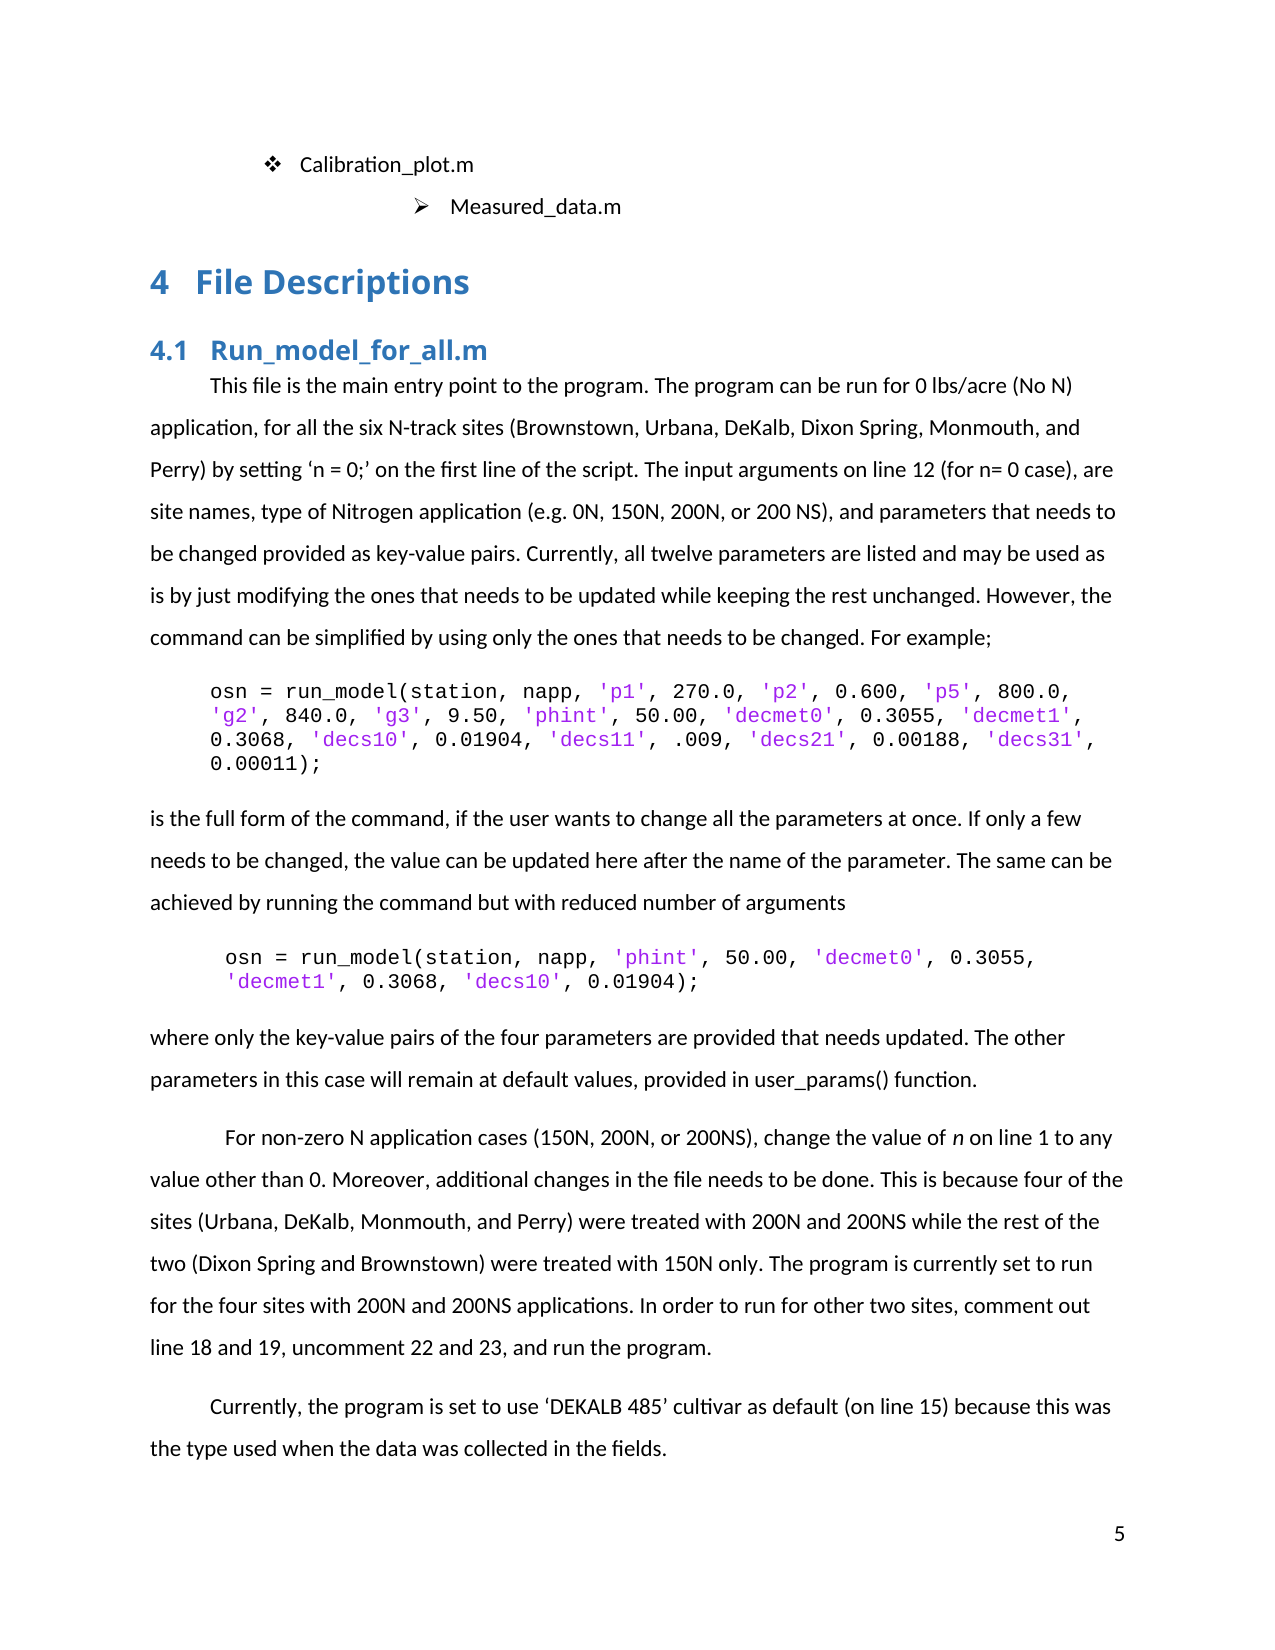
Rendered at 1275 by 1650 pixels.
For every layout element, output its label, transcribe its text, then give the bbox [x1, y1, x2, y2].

text where only the key-value pairs of the four parameters are provided that needs updated. The other parameters in this case will remain at default values, provided in user_params() function. [150, 1023, 1125, 1093]
list Measured_data.m [412, 192, 1125, 220]
text This file is the main entry point to the program. The program can be run for 0 lbs/acre (No N) application, for all the six N-track sites (Brownstown, Urbana, DeKalb, Dixon Spring, Monmouth, and Perry) by setting ‘n = 0;’ on the first line of the script. The input arguments on line 12 (for n= 0 case), are site names, type of Nitrogen application (e.g. 0N, 150N, 200N, or 200 NS), and parameters that needs to be changed provided as key-value pairs. Currently, all twelve parameters are listed and may be used as is by just modifying the ones that needs to be updated while keeping the rest unchanged. However, the command can be simplified by using only the ones that needs to be changed. For example; [150, 371, 1125, 651]
subtitle Run_model_for_all.m [150, 331, 1125, 368]
text is the full form of the command, if the user wants to change all the parameters at once. If only a few needs to be changed, the value can be updated here after the name of the parameter. The same can be achieved by running the command but with reduced number of arguments [150, 804, 1125, 916]
text Currently, the program is set to use ‘DEKALB 485’ cultivar as default (on line 15) because this was the type used when the data was collected in the fields. [150, 1392, 1125, 1462]
text osn = run_model(station, napp, 'p1', 270.0, 'p2', 0.600, 'p5', 800.0, 'g2', 840.0, 'g3', 9.50, 'phint', 50.00, 'decmet0', 0.3055, 'decmet1', 0.3068, 'decs10', 0.01904, 'decs11', .009, 'decs21', 0.00188, 'decs31', 0.00011); [210, 682, 1125, 776]
text osn = run_model(station, napp, 'phint', 50.00, 'decmet0', 0.3055, 'decmet1', 0.3068, 'decs10', 0.01904); [225, 947, 1125, 994]
subtitle File Descriptions [150, 259, 1125, 304]
text For non-zero N application cases (150N, 200N, or 200NS), change the value of n on line 1 to any value other than 0. Moreover, additional changes in the file needs to be done. This is because four of the sites (Urbana, DeKalb, Monmouth, and Perry) were treated with 200N and 200NS while the rest of the two (Dixon Spring and Brownstown) were treated with 150N only. The program is currently set to run for the four sites with 200N and 200NS applications. In order to run for other two sites, comment out line 18 and 19, uncomment 22 and 23, and run the program. [150, 1123, 1125, 1361]
list Calibration_plot.m [262, 150, 1125, 178]
